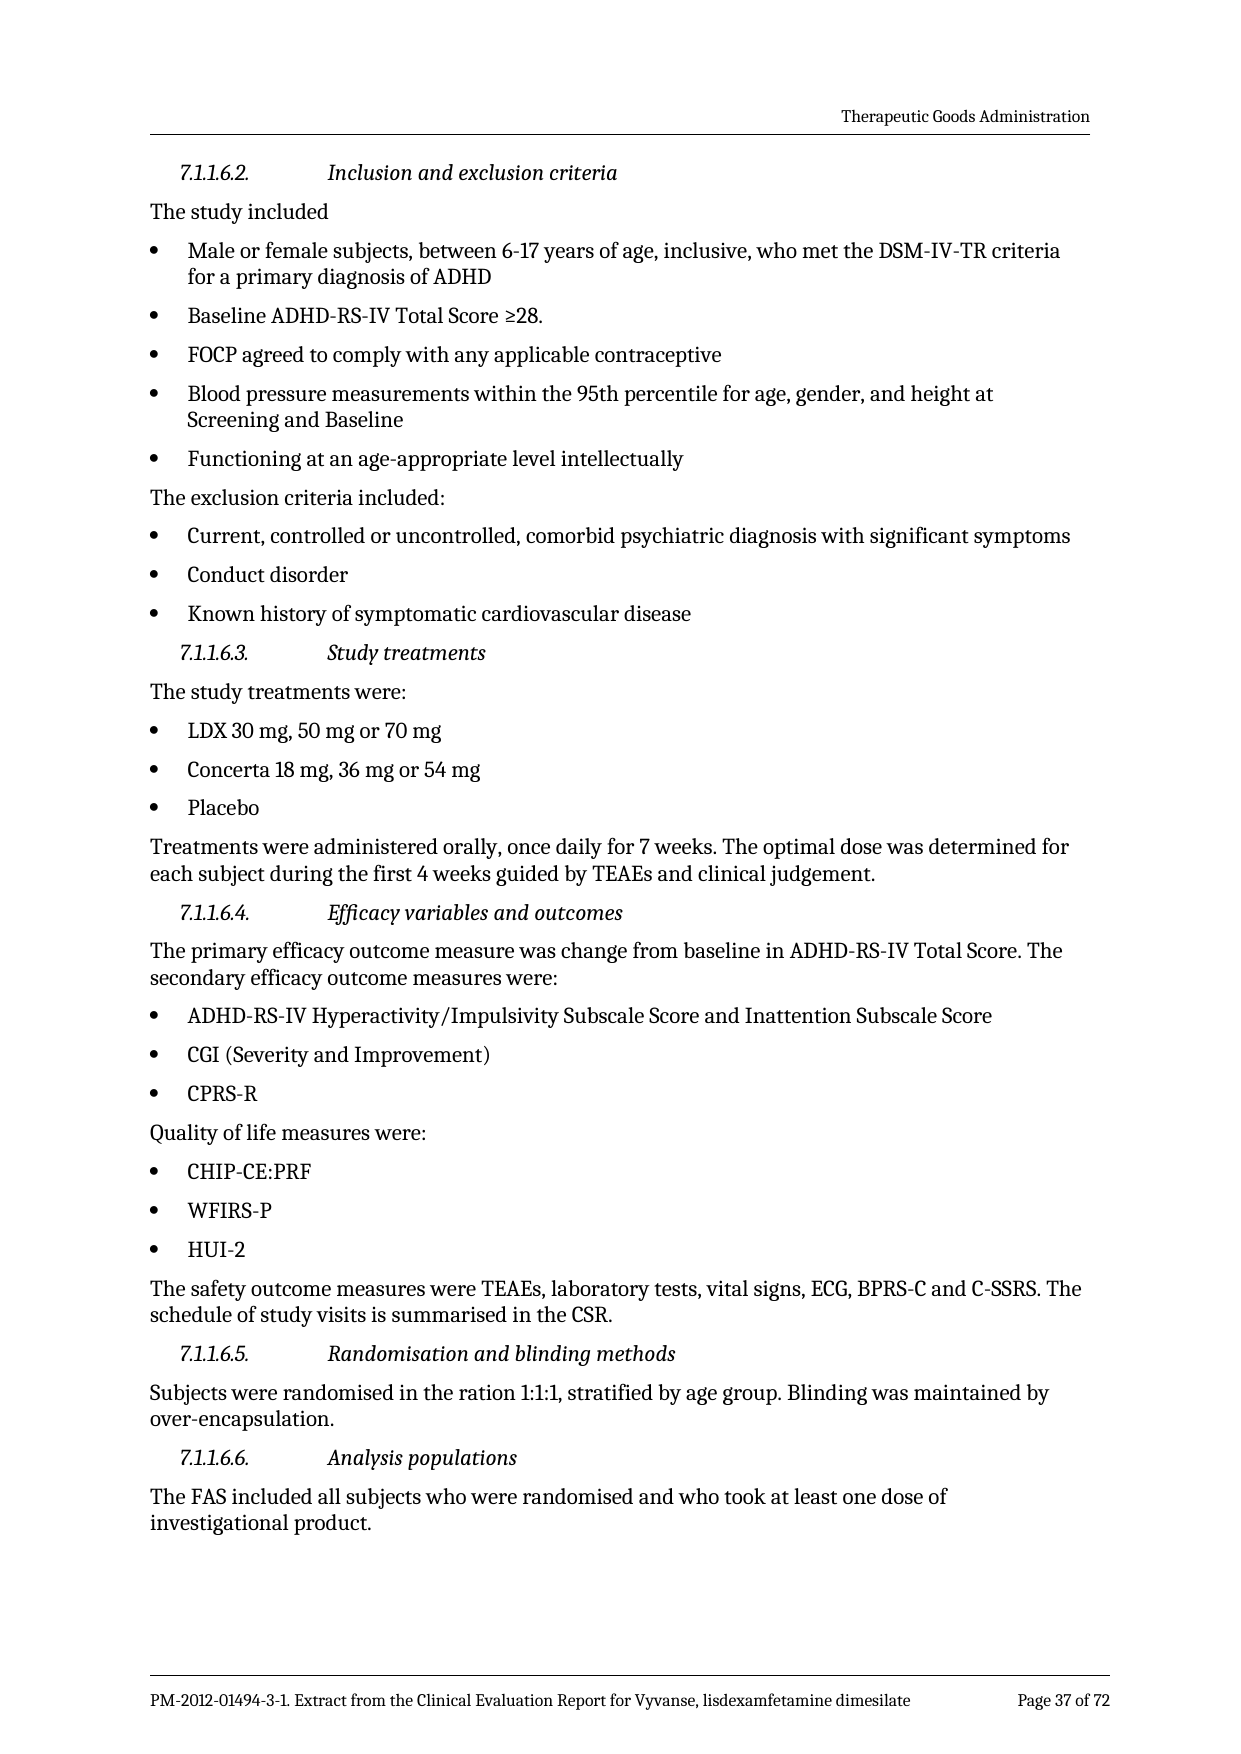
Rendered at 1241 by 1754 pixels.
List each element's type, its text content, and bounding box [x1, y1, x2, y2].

list Blood pressure measurements within the 95th percentile for age, gender, and height at Screening and Baseline [150, 380, 1090, 433]
list WFIRS-P [150, 1198, 1090, 1224]
text The study treatments were: [150, 679, 1090, 705]
subtitle Inclusion and exclusion criteria [179, 160, 1090, 186]
text Treatments were administered orally, once daily for 7 weeks. The optimal dose was determined for each subject during the first 4 weeks guided by TEAEs and clinical judgement. [150, 834, 1090, 887]
list Known history of symptomatic cardiovascular disease [150, 601, 1090, 627]
subtitle Efficacy variables and outcomes [179, 899, 1090, 926]
list Conduct disorder [150, 562, 1090, 588]
list CHIP-CE:PRF [150, 1159, 1090, 1185]
list ADHD-RS-IV Hyperactivity/Impulsivity Subscale Score and Inattention Subscale Score [150, 1003, 1090, 1030]
list Placebo [150, 795, 1090, 822]
text Subjects were randomised in the ration 1:1:1, stratified by age group. Blinding was maintained by over-encapsulation. [150, 1379, 1090, 1432]
list Functioning at an age-appropriate level intellectually [150, 446, 1090, 472]
list Male or female subjects, between 6-17 years of age, inclusive, who met the DSM-IV-TR criteria for a primary diagnosis of ADHD [150, 237, 1090, 290]
text The primary efficacy outcome measure was change from baseline in ADHD-RS-IV Total Score. The secondary efficacy outcome measures were: [150, 938, 1090, 991]
list CGI (Severity and Improvement) [150, 1042, 1090, 1068]
text The exclusion criteria included: [150, 484, 1090, 511]
list FOCP agreed to comply with any applicable contraceptive [150, 341, 1090, 368]
list LDX 30 mg, 50 mg or 70 mg [150, 717, 1090, 744]
list CPRS-R [150, 1081, 1090, 1107]
list Current, controlled or uncontrolled, comorbid psychiatric diagnosis with significant symptoms [150, 523, 1090, 549]
subtitle Randomisation and blinding methods [179, 1341, 1090, 1367]
list HUI-2 [150, 1236, 1090, 1263]
list Concerta 18 mg, 36 mg or 54 mg [150, 756, 1090, 783]
text The study included [150, 198, 1090, 225]
text Quality of life measures were: [150, 1120, 1090, 1146]
text The FAS included all subjects who were randomised and who took at least one dose of investigational product. [150, 1483, 1090, 1536]
subtitle Study treatments [179, 640, 1090, 666]
text The safety outcome measures were TEAEs, laboratory tests, vital signs, ECG, BPRS-C and C-SSRS. The schedule of study visits is summarised in the CSR. [150, 1275, 1090, 1328]
subtitle Analysis populations [179, 1444, 1090, 1471]
list Baseline ADHD-RS-IV Total Score ≥28. [150, 303, 1090, 329]
